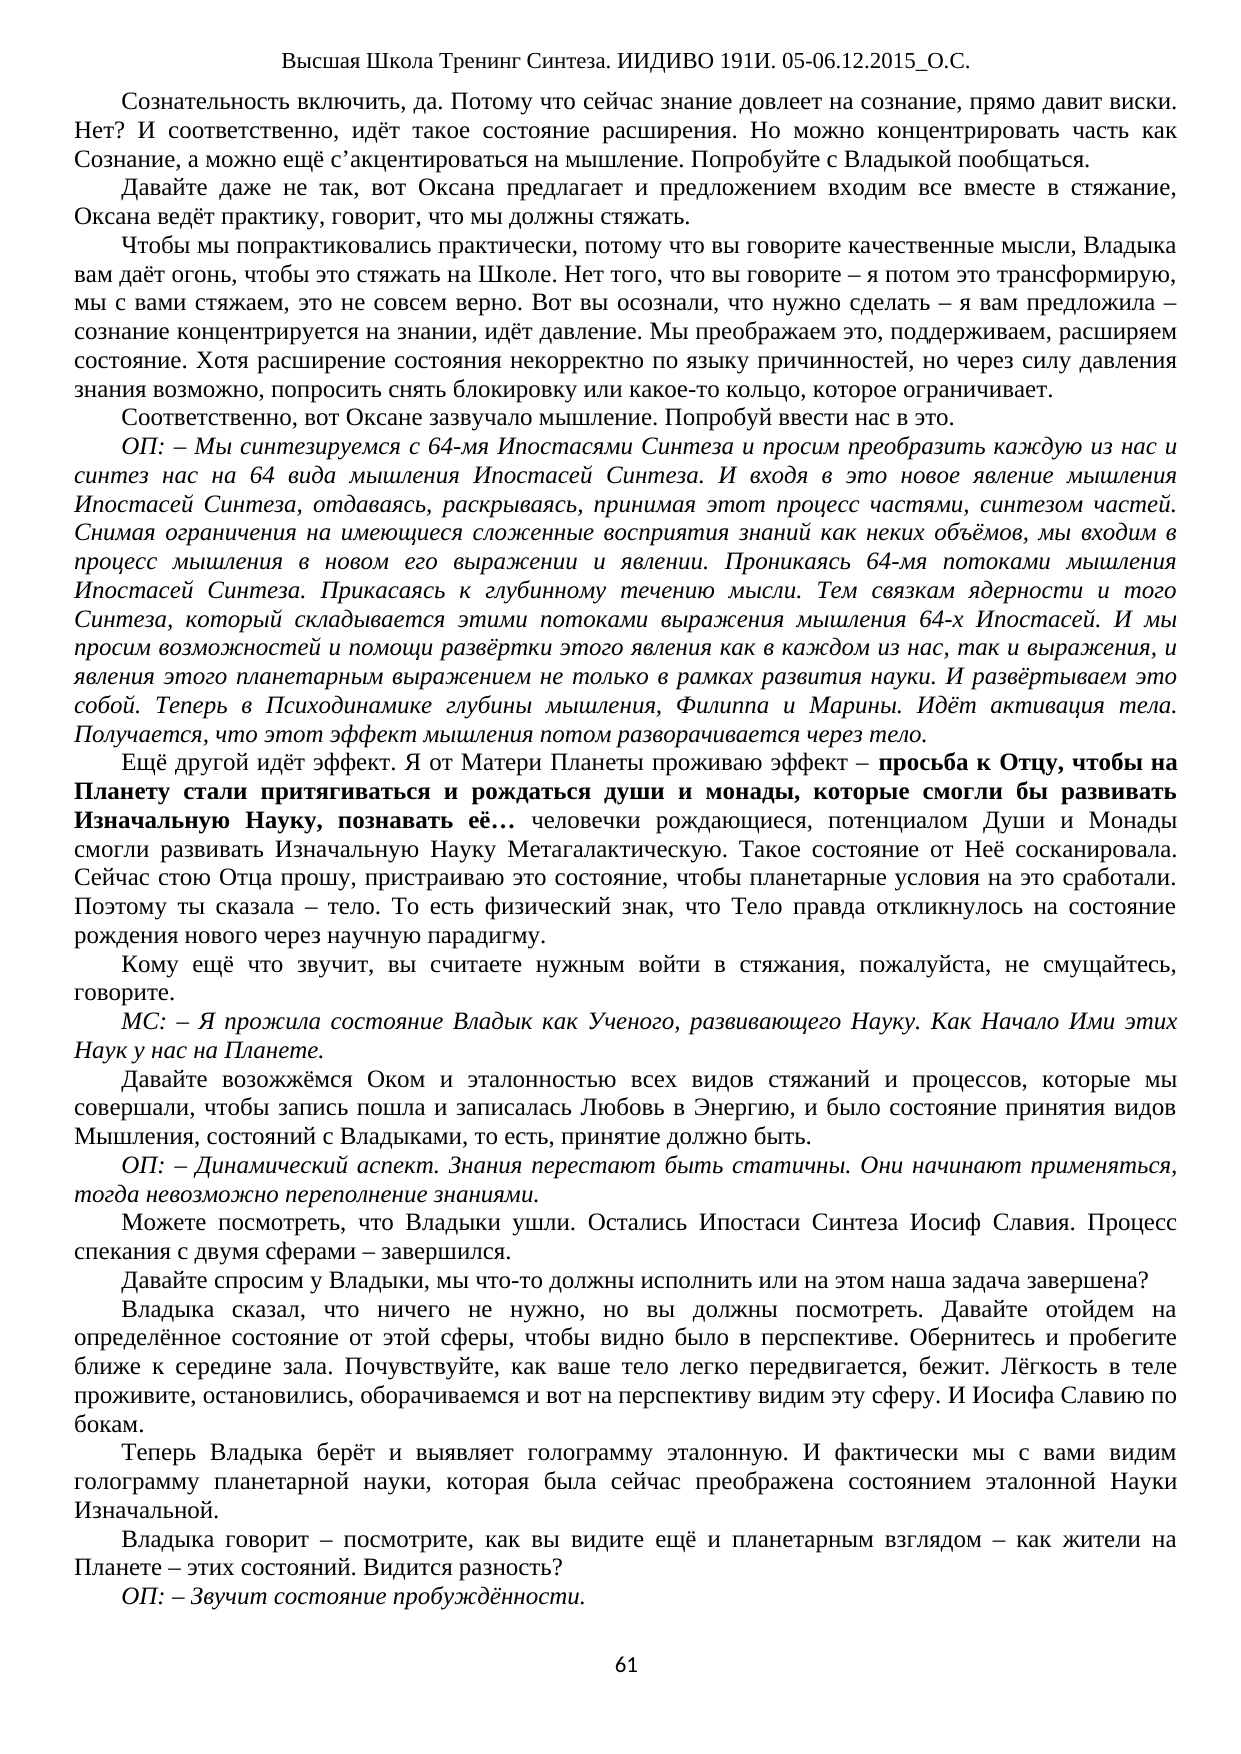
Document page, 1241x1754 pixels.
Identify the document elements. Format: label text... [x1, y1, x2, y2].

text Можете посмотреть, что Владыки ушли. Остались Ипостаси Синтеза Иосиф Славия. Процесс спекания с двумя сферами – завершился. [74, 1207, 1178, 1265]
text Давайте даже не так, вот Оксана предлагает и предложением входим все вместе в стяжание, Оксана ведёт практику, говорит, что мы должны стяжать. [74, 172, 1178, 230]
text Теперь Владыка берёт и выявляет голограмму эталонную. И фактически мы с вами видим голограмму планетарной науки, которая была сейчас преображена состоянием эталонной Науки Изначальной. [74, 1437, 1178, 1524]
text ОП: – Мы синтезируемся с 64-мя Ипостасями Синтеза и просим преобразить каждую из нас и синтез нас на 64 вида мышления Ипостасей Синтеза. И входя в это новое явление мышления Ипостасей Синтеза, отдаваясь, раскрываясь, принимая этот процесс частями, синтезом частей. Снимая ограничения на имеющиеся сложенные восприятия знаний как неких объёмов, мы входим в процесс мышления в новом его выражении и явлении. Проникаясь 64-мя потоками мышления Ипостасей Синтеза. Прикасаясь к глубинному течению мысли. Тем связкам ядерности и того Синтеза, который складывается этими потоками выражения мышления 64-х Ипостасей. И мы просим возможностей и помощи развёртки этого явления как в каждом из нас, так и выражения, и явления этого планетарным выражением не только в рамках развития науки. И развёртываем это собой. Теперь в Психодинамике глубины мышления, Филиппа и Марины. Идёт активация тела. Получается, что этот эффект мышления потом разворачивается через тело. [74, 431, 1178, 747]
text Кому ещё что звучит, вы считаете нужным войти в стяжания, пожалуйста, не смущайтесь, говорите. [74, 949, 1178, 1006]
text Чтобы мы попрактиковались практически, потому что вы говорите качественные мысли, Владыка вам даёт огонь, чтобы это стяжать на Школе. Нет того, что вы говорите – я потом это трансформирую, мы с вами стяжаем, это не совсем верно. Вот вы осознали, что нужно сделать – я вам предложила – сознание концентрируется на знании, идёт давление. Мы преображаем это, поддерживаем, расширяем состояние. Хотя расширение состояния некорректно по языку причинностей, но через силу давления знания возможно, попросить снять блокировку или какое-то кольцо, которое ограничивает. [74, 230, 1178, 402]
text ОП: – Динамический аспект. Знания перестают быть статичны. Они начинают применяться, тогда невозможно переполнение знаниями. [74, 1150, 1178, 1207]
text Соответственно, вот Оксане зазвучало мышление. Попробуй ввести нас в это. [74, 402, 1178, 431]
text ОП: – Звучит состояние пробуждённости. [74, 1581, 1178, 1610]
text МС: – Я прожила состояние Владык как Ученого, развивающего Науку. Как Начало Ими этих Наук у нас на Планете. [74, 1006, 1178, 1064]
text Давайте спросим у Владыки, мы что-то должны исполнить или на этом наша задача завершена? [74, 1265, 1178, 1294]
text Давайте возожжёмся Оком и эталонностью всех видов стяжаний и процессов, которые мы совершали, чтобы запись пошла и записалась Любовь в Энергию, и было состояние принятия видов Мышления, состояний с Владыками, то есть, принятие должно быть. [74, 1064, 1178, 1150]
text Владыка сказал, что ничего не нужно, но вы должны посмотреть. Давайте отойдем на определённое состояние от этой сферы, чтобы видно было в перспективе. Обернитесь и пробегите ближе к середине зала. Почувствуйте, как ваше тело легко передвигается, бежит. Лёгкость в теле проживите, остановились, оборачиваемся и вот на перспективу видим эту сферу. И Иосифа Славию по бокам. [74, 1294, 1178, 1437]
text Владыка говорит – посмотрите, как вы видите ещё и планетарным взглядом – как жители на Планете – этих состояний. Видится разность? [74, 1524, 1178, 1581]
text Ещё другой идёт эффект. Я от Матери Планеты проживаю эффект – просьба к Отцу, чтобы на Планету стали притягиваться и рождаться души и монады, которые смогли бы развивать Изначальную Науку, познавать её… человечки рождающиеся, потенциалом Души и Монады смогли развивать Изначальную Науку Метагалактическую. Такое состояние от Неё сосканировала. Сейчас стою Отца прошу, пристраиваю это состояние, чтобы планетарные условия на это сработали. Поэтому ты сказала – тело. То есть физический знак, что Тело правда откликнулось на состояние рождения нового через научную парадигму. [74, 747, 1178, 949]
text Сознательность включить, да. Потому что сейчас знание довлеет на сознание, прямо давит виски. Нет? И соответственно, идёт такое состояние расширения. Но можно концентрировать часть как Сознание, а можно ещё с’акцентироваться на мышление. Попробуйте с Владыкой пообщаться. [74, 86, 1178, 172]
